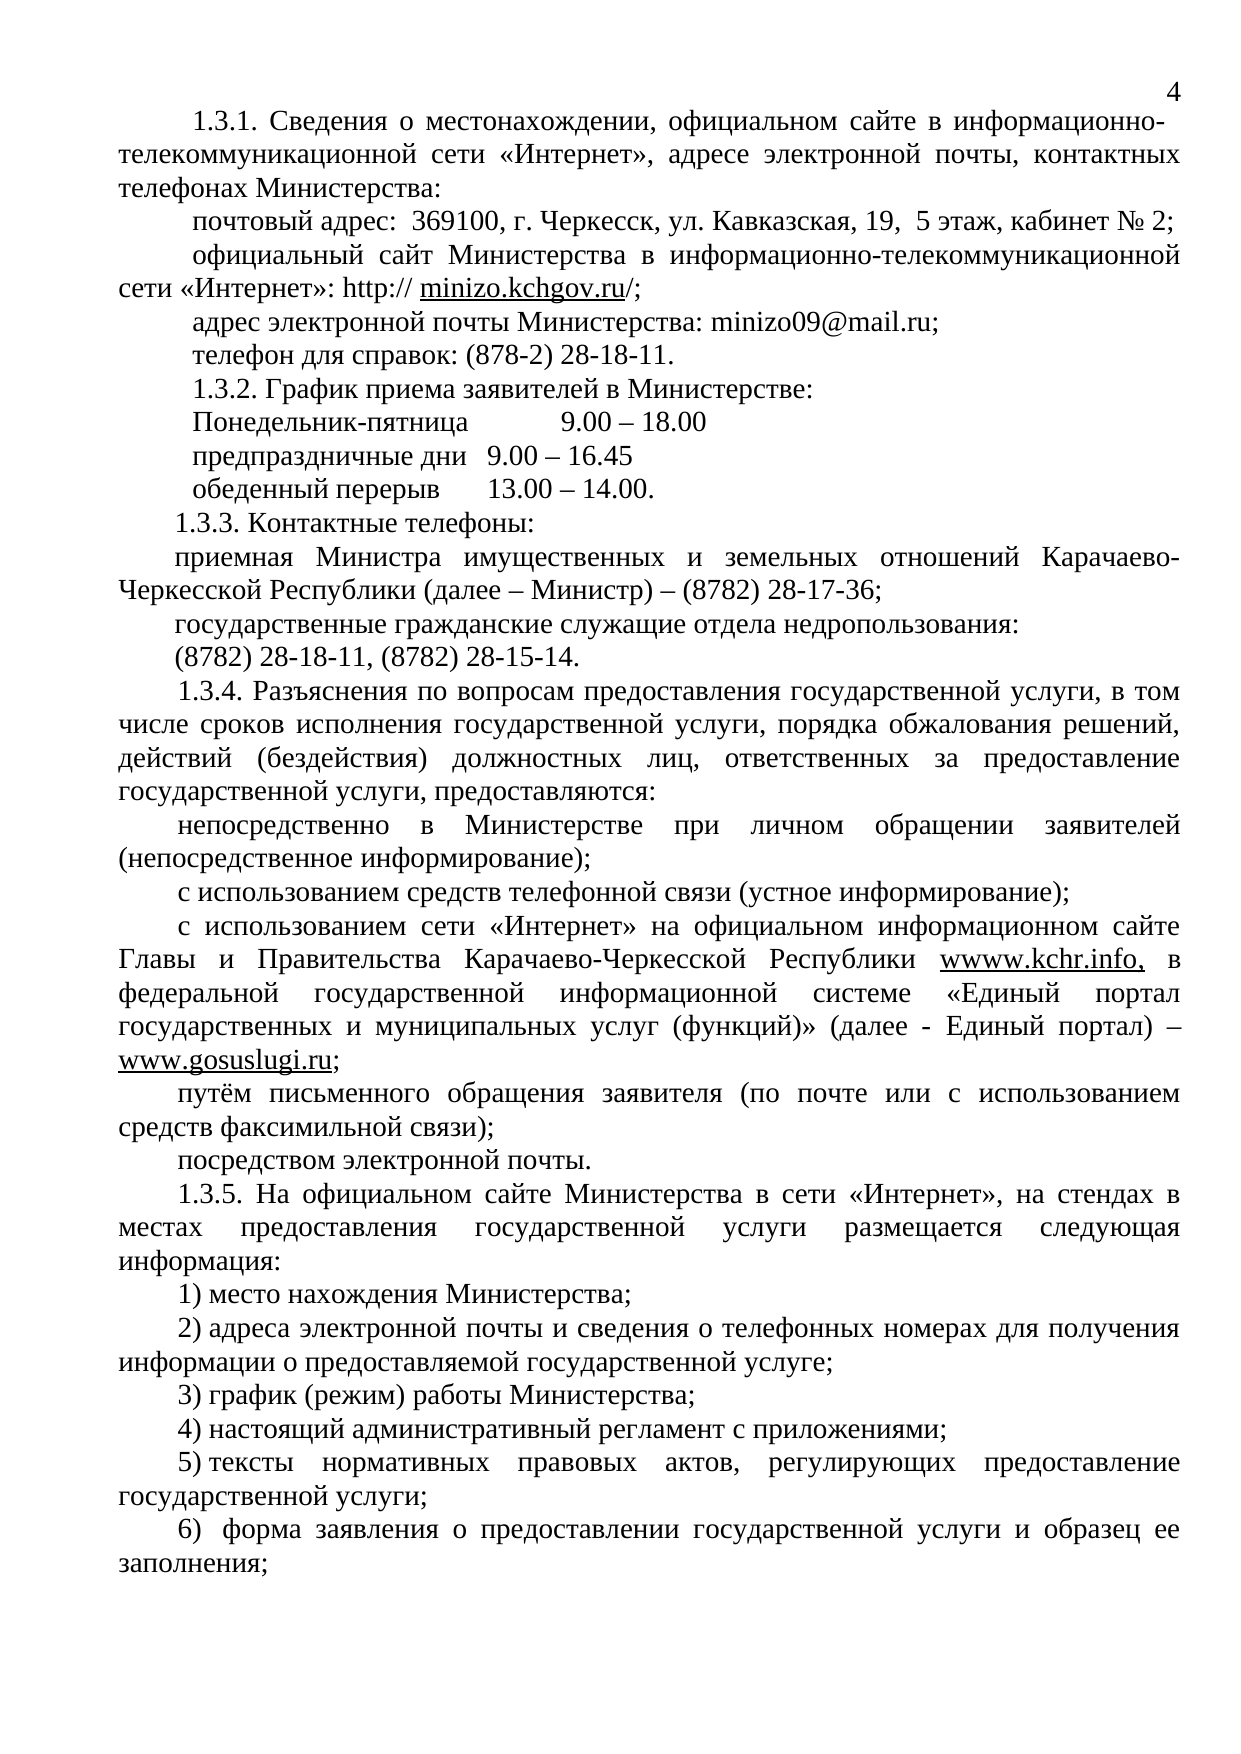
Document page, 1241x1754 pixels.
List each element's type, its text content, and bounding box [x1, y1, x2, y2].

text 2) адреса электронной почты и сведения о телефонных номерах для получения информации о предоставляемой государственной услуге; [118, 1310, 1181, 1377]
text государственные гражданские служащие отдела недропользования: [118, 606, 1181, 639]
text 1.3.3. Контактные телефоны: [118, 505, 1181, 539]
text 5) тексты нормативных правовых актов, регулирующих предоставление государственной услуги; [118, 1444, 1181, 1511]
text (8782) 28-18-11, (8782) 28-15-14. [118, 639, 1181, 673]
text 1.3.4. Разъяснения по вопросам предоставления государственной услуги, в том числе сроков исполнения государственной услуги, порядка обжалования решений, действий (бездействия) должностных лиц, ответственных за предоставление государственной услуги, предоставляются: [118, 673, 1181, 807]
text Понедельник-пятница 9.00 – 18.00 [118, 404, 1181, 438]
text предпраздничные дни 9.00 – 16.45 [118, 438, 1181, 472]
text почтовый адрес: . Черкесск, ул. Кавказская, 19, 5 этаж, кабинет № 2; [118, 203, 1181, 237]
text телефон для справок: (878-2) 28-18-11. [118, 337, 1181, 371]
text приемная Министра имущественных и земельных отношений Карачаево-Черкесской Республики (далее – Министр) – (8782) 28-17-36; [118, 539, 1181, 606]
text 1) место нахождения Министерства; [118, 1277, 1181, 1310]
text 6) форма заявления о предоставлении государственной услуги и образец ее заполнения; [118, 1511, 1181, 1578]
text официальный сайт Министерства в информационно-телекоммуникационной сети «Интернет»: http:// minizo.kchgov.ru/; [118, 237, 1181, 304]
text 1.3.5. На официальном сайте Министерства в сети «Интернет», на стендах в местах предоставления государственной услуги размещается следующая информация: [118, 1176, 1181, 1277]
text 3) график (режим) работы Министерства; [118, 1377, 1181, 1411]
text 1.3.1. Сведения о местонахождении, официальном сайте в информационно-телекоммуникационной сети «Интернет», адресе электронной почты, контактных телефонах Министерства: [118, 103, 1181, 203]
text 1.3.2. График приема заявителей в Министерстве: [118, 371, 1181, 404]
text посредством электронной почты. [118, 1142, 1181, 1176]
text адрес электронной почты Министерства: minizo09@mail.ru; [118, 304, 1181, 337]
text обеденный перерыв 13.00 – 14.00. [118, 472, 1181, 505]
text 4) настоящий административный регламент с приложениями; [118, 1411, 1181, 1444]
text с использованием средств телефонной связи (устное информирование); [118, 874, 1181, 908]
text с использованием сети «Интернет» на официальном информационном сайте Главы и Правительства Карачаево-Черкесской Республики wwww.kchr.info, в федеральной государственной информационной системе «Единый портал государственных и муниципальных услуг (функций)» (далее - Единый портал) – www.gosuslugi.ru; [118, 908, 1181, 1075]
text непосредственно в Министерстве при личном обращении заявителей (непосредственное информирование); [118, 807, 1181, 874]
text путём письменного обращения заявителя (по почте или с использованием средств факсимильной связи); [118, 1075, 1181, 1142]
